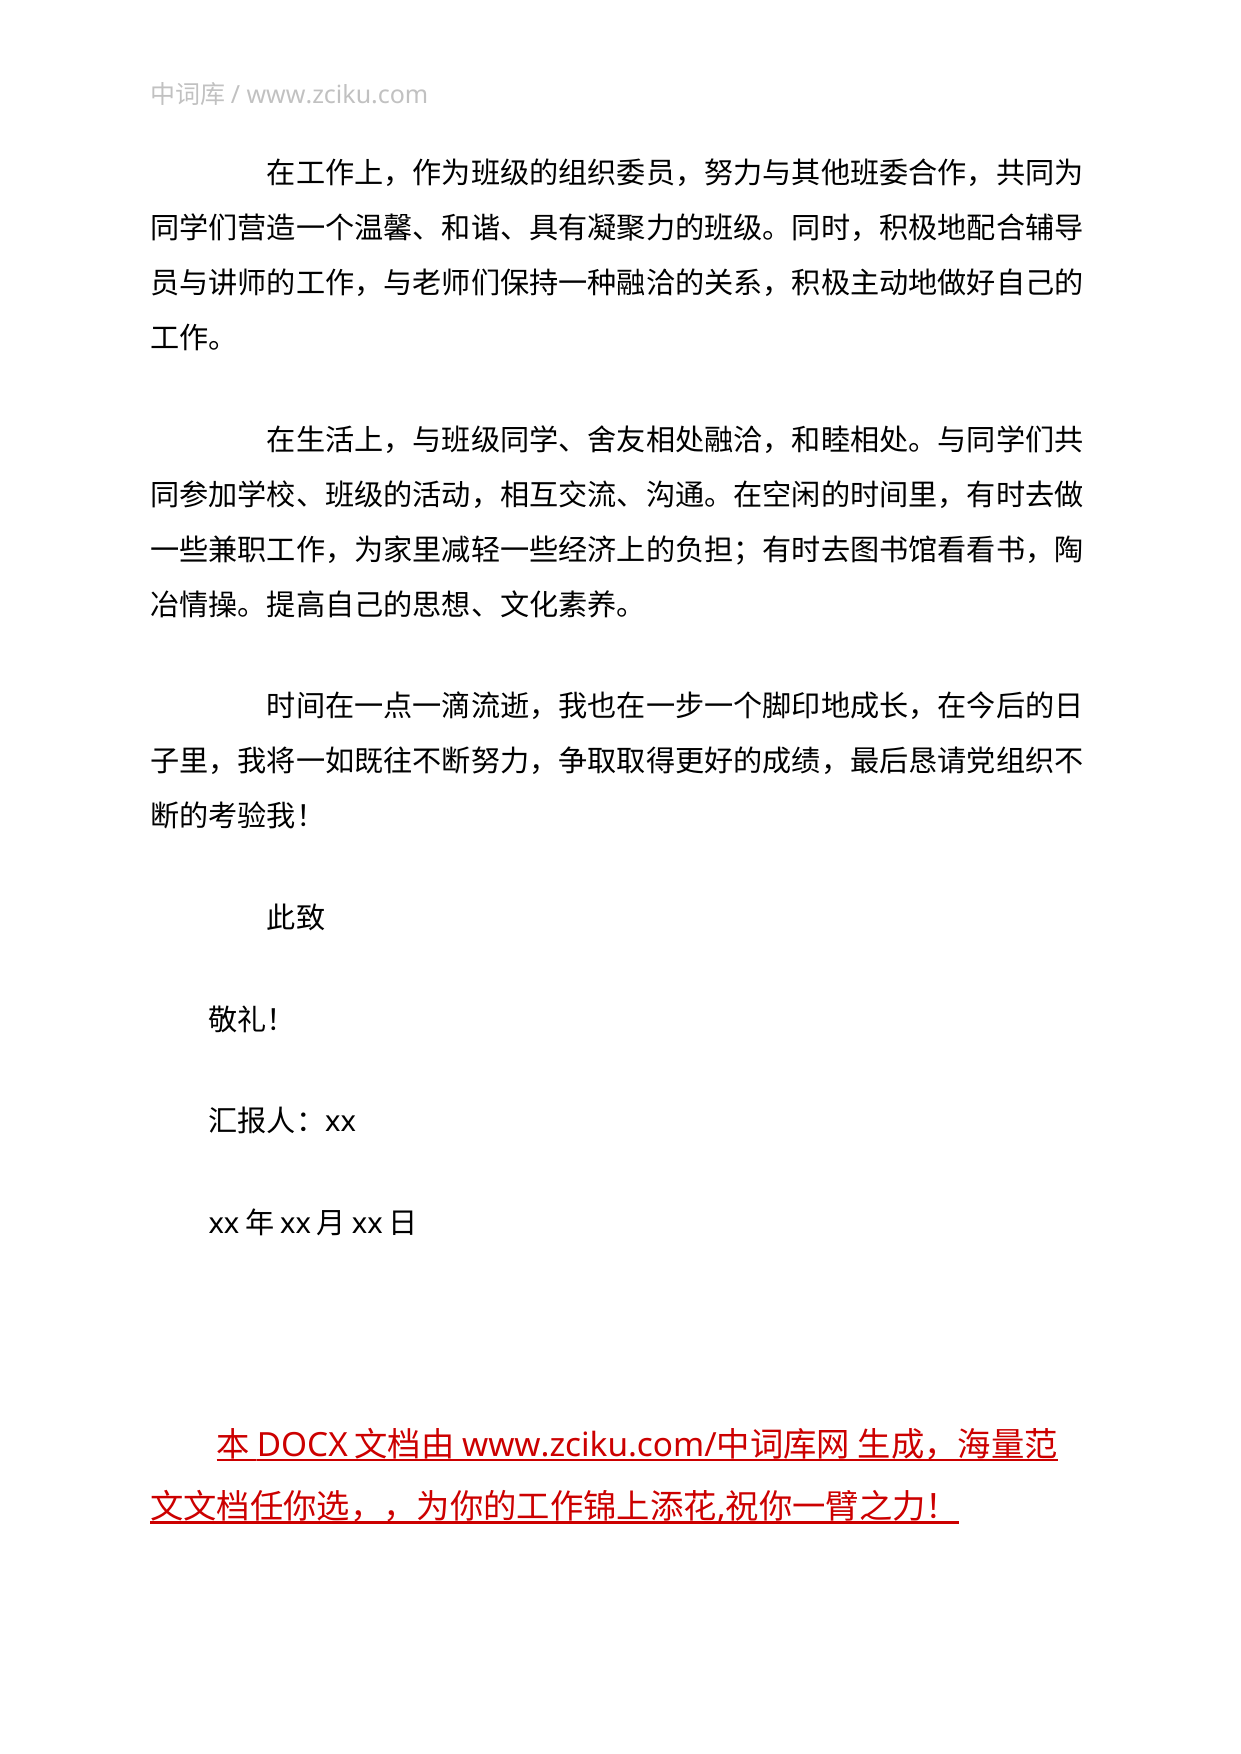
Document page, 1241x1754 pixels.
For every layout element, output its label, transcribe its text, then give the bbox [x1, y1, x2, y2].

text xx年xx月xx日 [150, 1200, 1090, 1242]
text 在生活上，与班级同学、舍友相处融洽，和睦相处。与同学们共同参加学校、班级的活动，相互交流、沟通。在空闲的时间里，有时去做一些兼职工作，为家里减轻一些经济上的负担；有时去图书馆看看书，陶冶情操。提高自己的思想、文化素养。 [150, 416, 1090, 623]
text 本DOCX文档由 www.zciku.com/中词库网 生成，海量范文文档任你选，，为你的工作锦上添花,祝你一臂之力！ [150, 1417, 1090, 1529]
text 此致 [150, 894, 1090, 937]
text 敬礼！ [150, 996, 1090, 1038]
text 时间在一点一滴流逝，我也在一步一个脚印地成长，在今后的日子里，我将一如既往不断努力，争取取得更好的成绩，最后恳请党组织不断的考验我！ [150, 683, 1090, 835]
text 汇报人：xx [150, 1098, 1090, 1140]
text 在工作上，作为班级的组织委员，努力与其他班委合作，共同为同学们营造一个温馨、和谐、具有凝聚力的班级。同时，积极地配合辅导员与讲师的工作，与老师们保持一种融洽的关系，积极主动地做好自己的工作。 [150, 150, 1090, 357]
